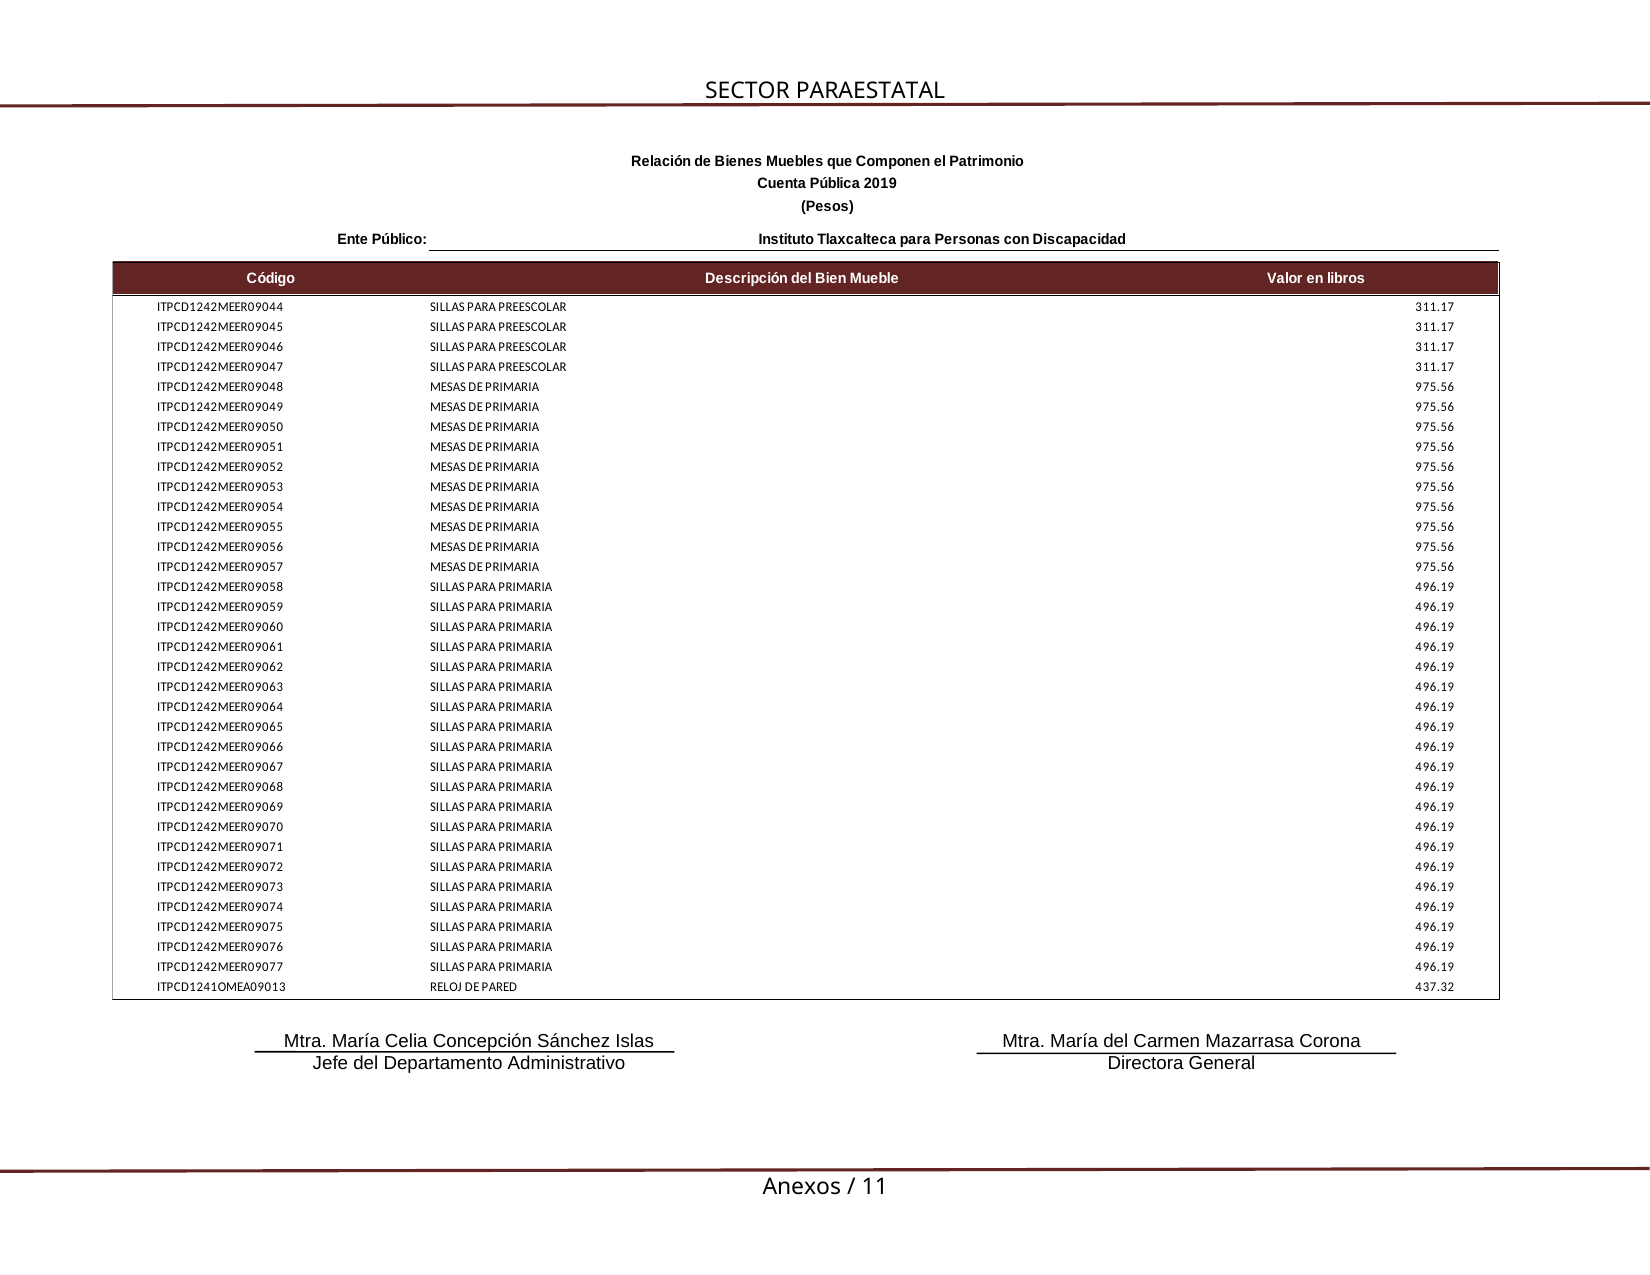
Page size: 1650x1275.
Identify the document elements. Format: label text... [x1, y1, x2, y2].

table_header Mtra. María del Carmen Mazarrasa Corona Directora General [825, 1030, 1537, 1073]
table_header Mtra. María Celia Concepción Sánchez Islas Jefe del Departamento Administrativo [113, 1030, 825, 1073]
